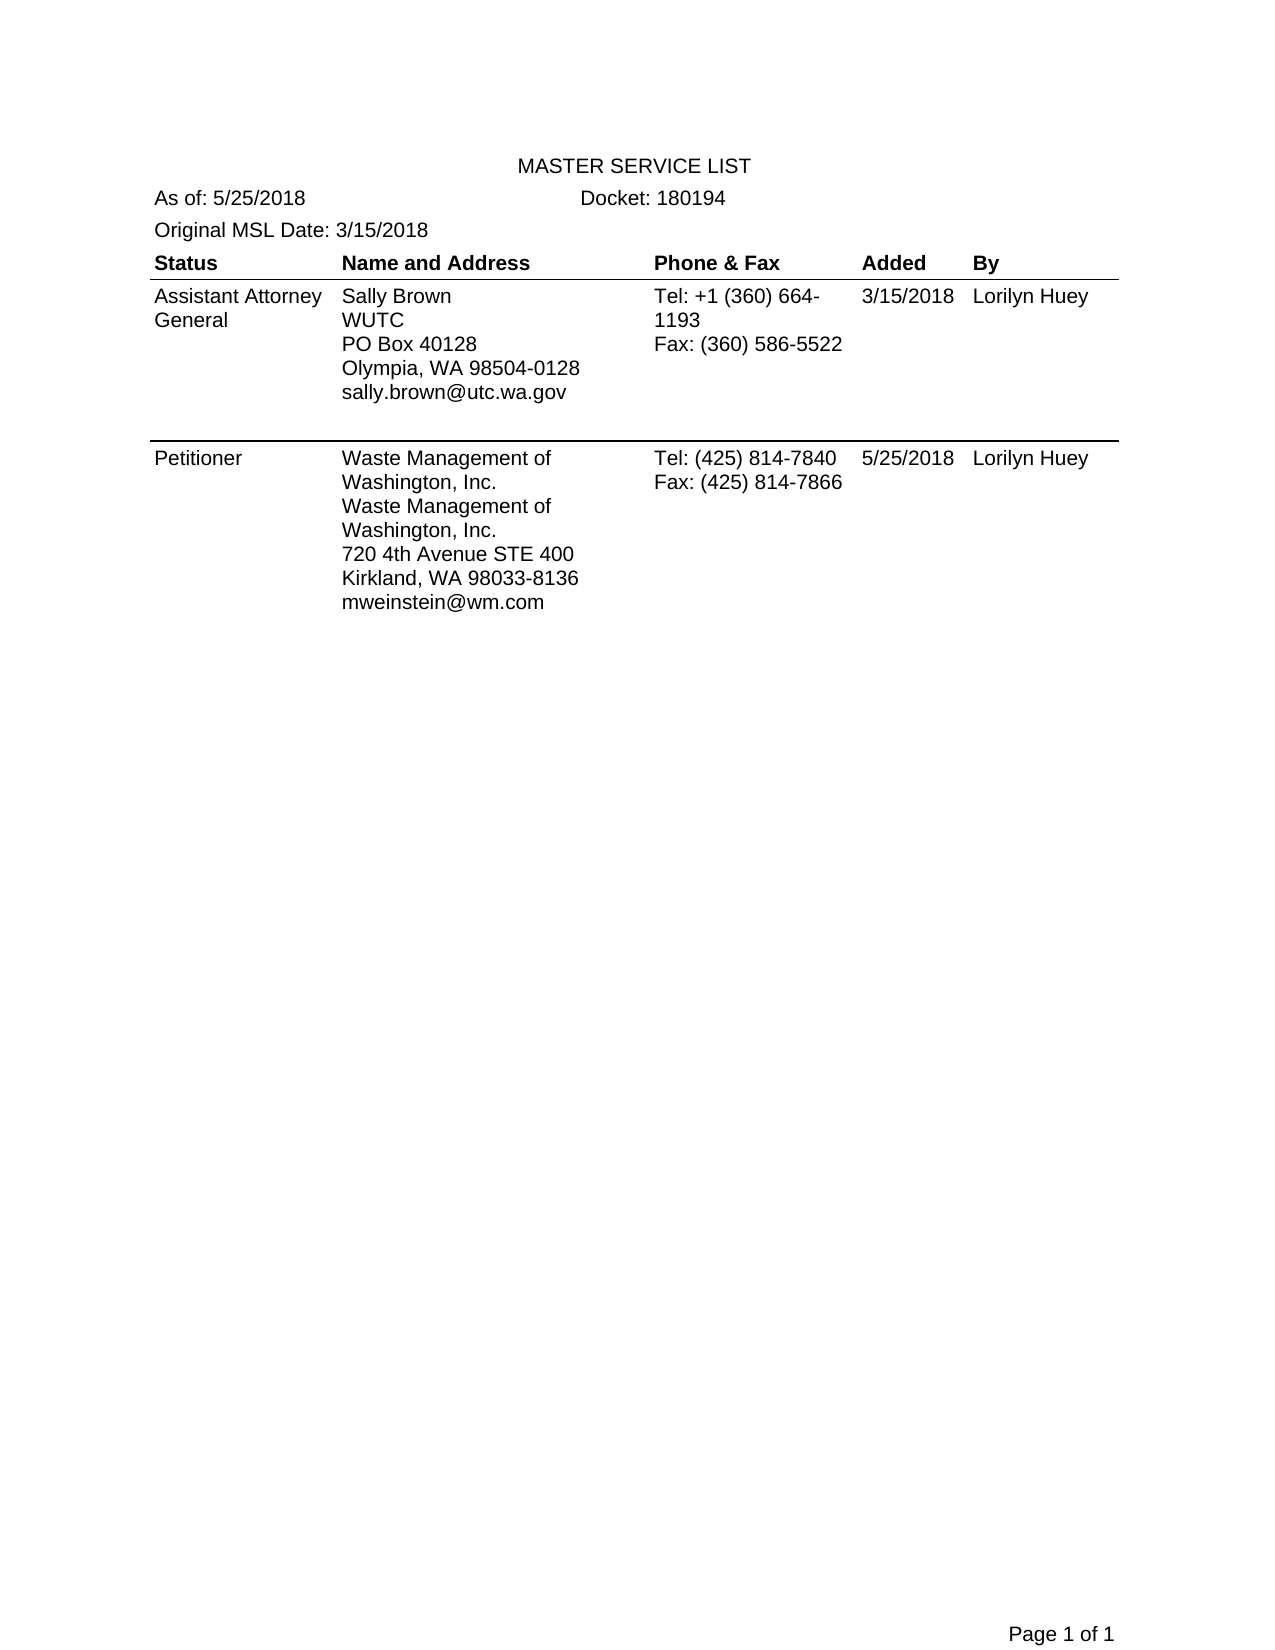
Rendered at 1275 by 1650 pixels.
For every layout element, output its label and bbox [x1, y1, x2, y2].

table_header [150, 150, 1119, 279]
table_header [150, 442, 1119, 650]
table_header [150, 280, 1119, 440]
